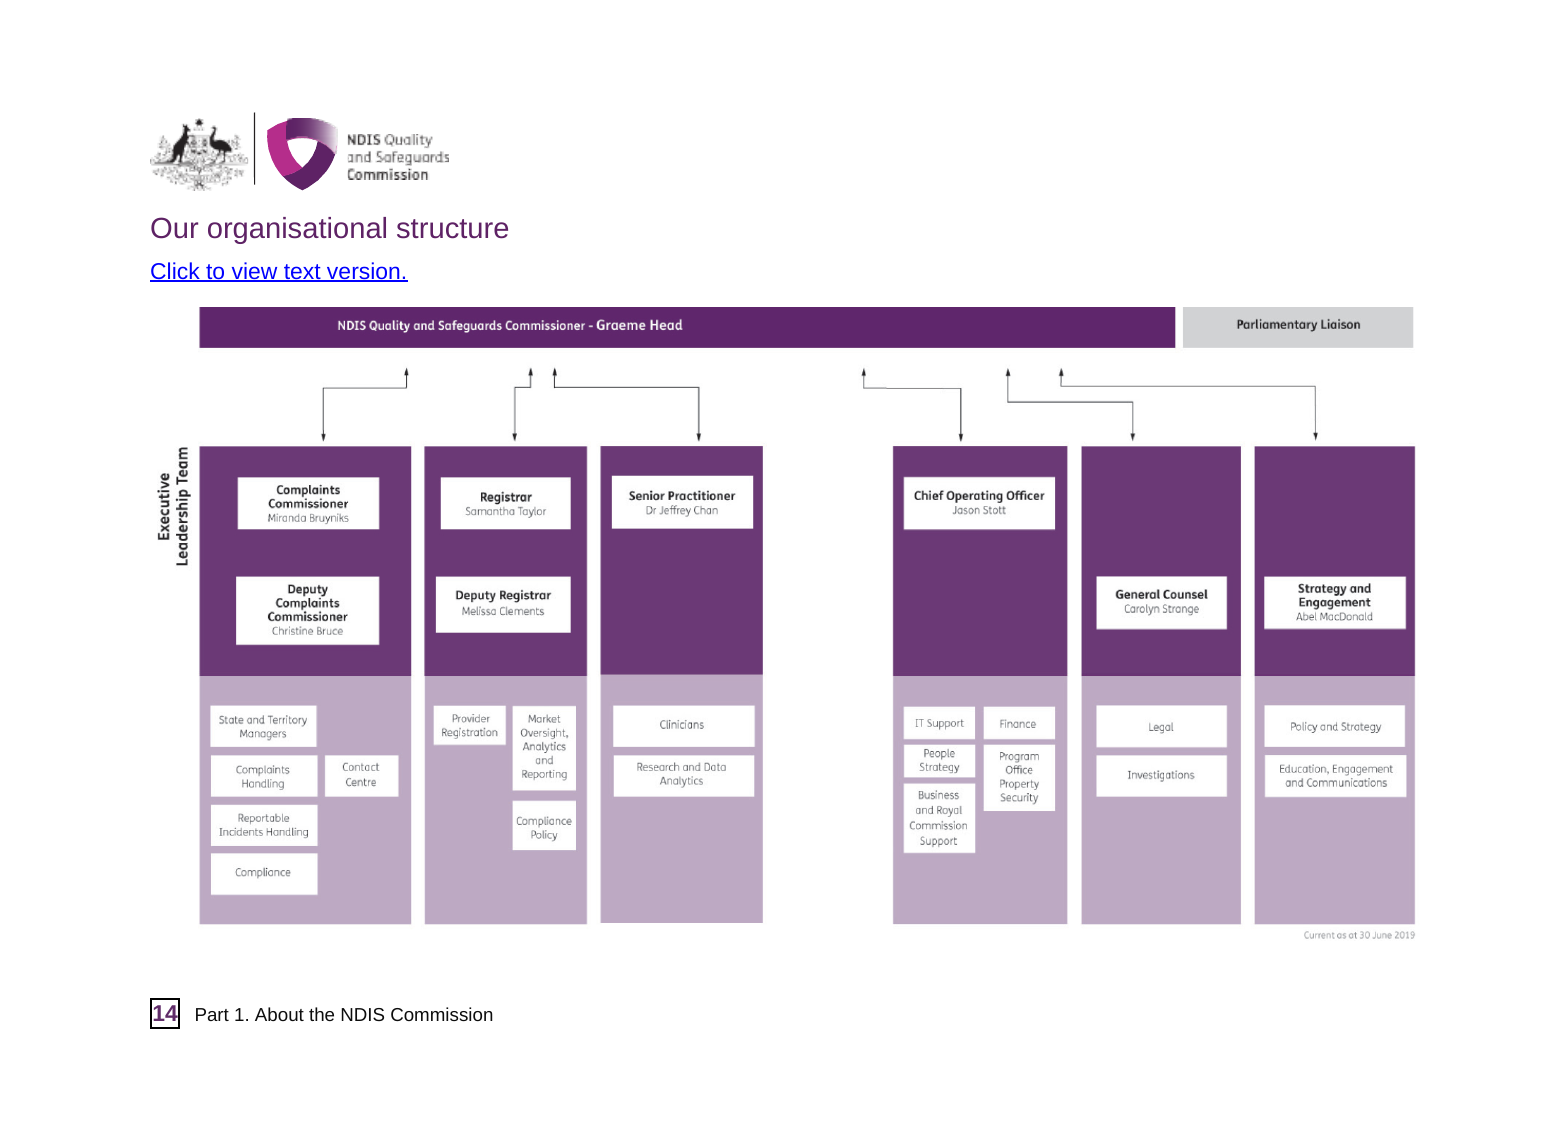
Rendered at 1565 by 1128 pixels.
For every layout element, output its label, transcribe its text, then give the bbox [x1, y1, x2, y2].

subtitle Our organisational structure [150, 212, 1414, 245]
picture [150, 304, 1421, 949]
picture [286, 118, 338, 154]
text Click to view text version. [150, 258, 1414, 284]
picture [347, 134, 449, 180]
picture [150, 118, 249, 191]
